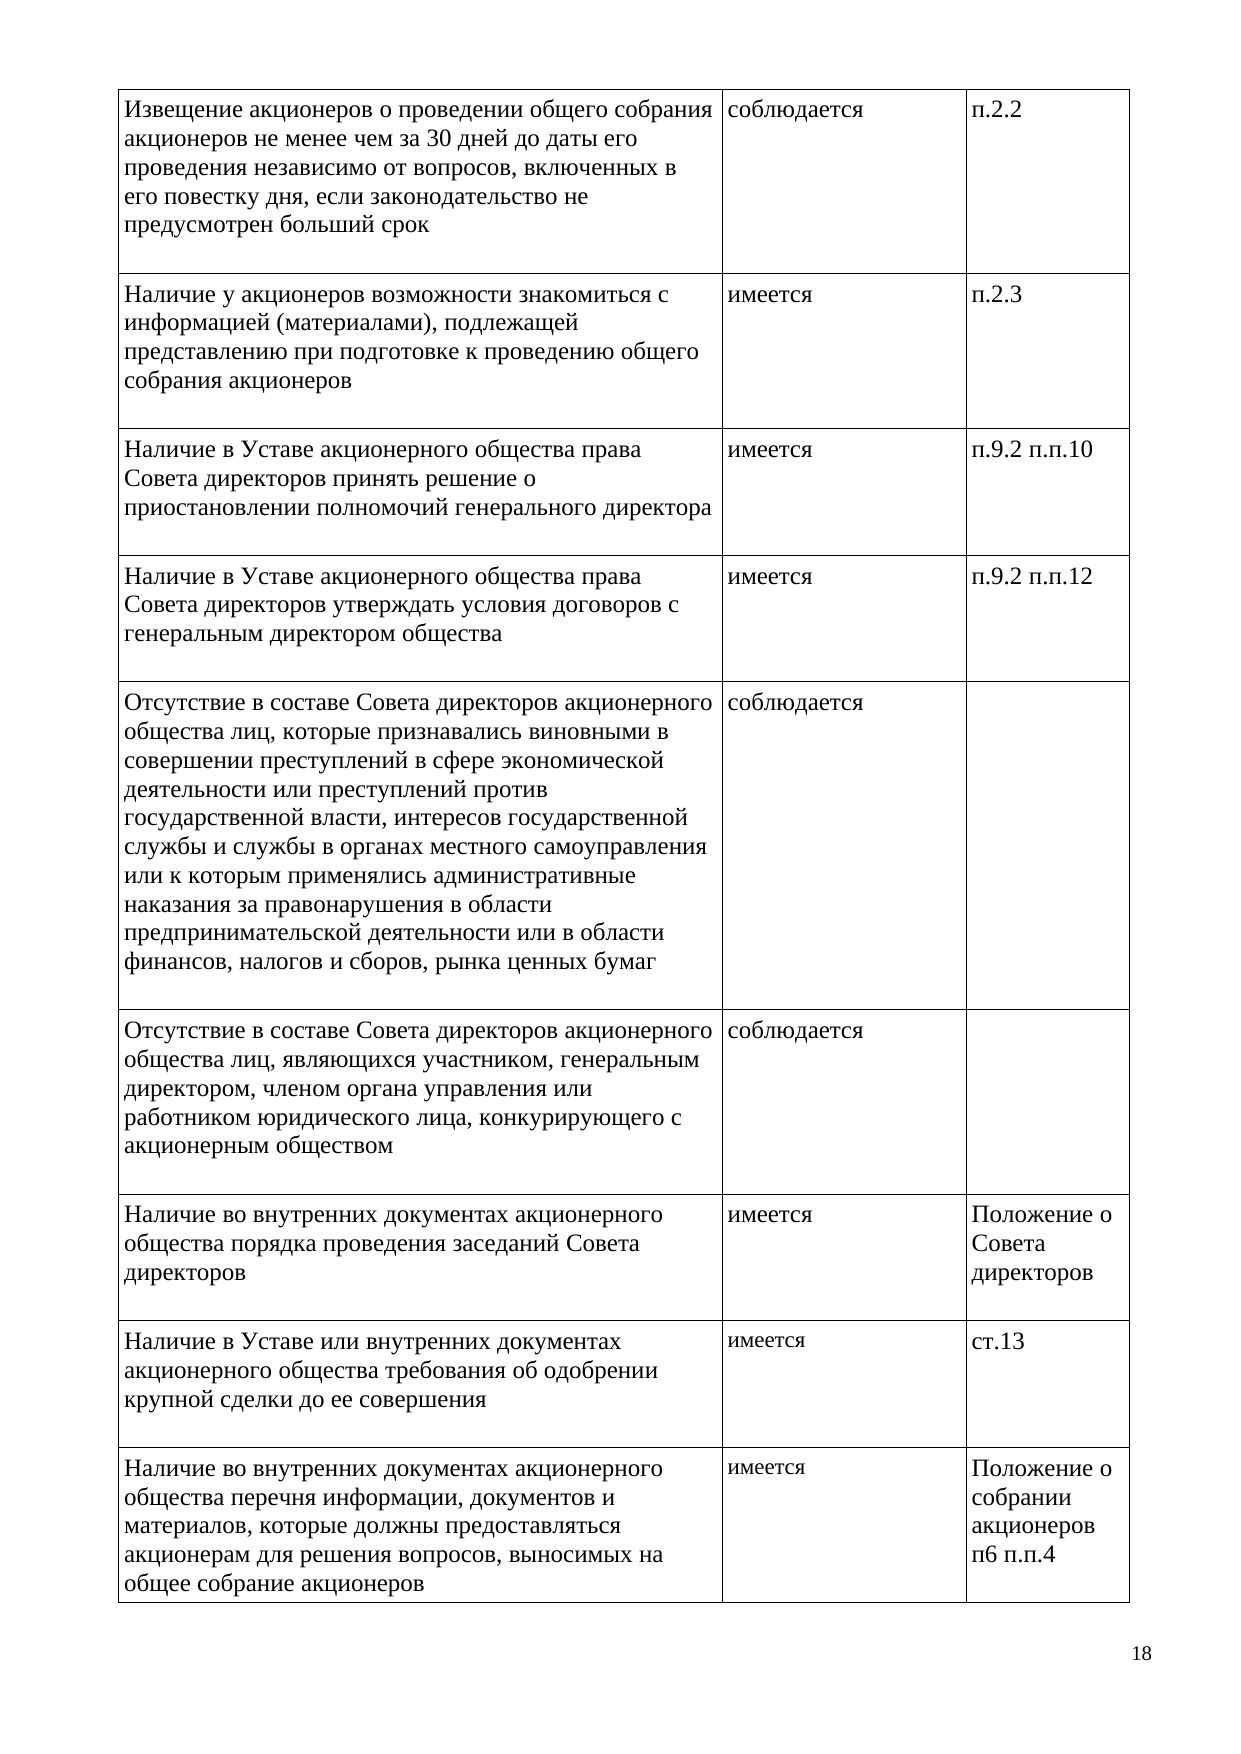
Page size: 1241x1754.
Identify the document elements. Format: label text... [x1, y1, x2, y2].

table_cell п.9.2 п.п.10 [967, 430, 1129, 556]
table_cell п.2.3 [967, 274, 1129, 429]
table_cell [967, 1450, 1129, 1605]
table_cell ст.13 [967, 1324, 1129, 1449]
table_cell Положение о Совета директоров [967, 1196, 1129, 1322]
table_cell п.2.2 [967, 90, 1129, 273]
table_cell Извещение акционеров о проведении общего собрания акционеров не менее чем за 30 дней до даты его проведения независимо от вопросов, включенных в его повестку дня, если законодательство не предусмотрен больший срок [119, 90, 722, 273]
table_cell имеется [723, 557, 966, 683]
table_cell Наличие во внутренних документах акционерного общества порядка проведения заседаний Совета директоров [119, 1196, 722, 1322]
table_cell имеется [723, 1196, 966, 1322]
table_cell Наличие в Уставе акционерного общества права Совета директоров утверждать условия договоров с генеральным директором общества [119, 557, 722, 683]
table_cell соблюдается [723, 1012, 966, 1195]
table_cell соблюдается [723, 90, 966, 273]
table_cell соблюдается [723, 684, 966, 1011]
table_cell Отсутствие в составе Совета директоров акционерного общества лиц, являющихся участником, генеральным директором, членом органа управления или работником юридического лица, конкурирующего с акционерным обществом [119, 1012, 722, 1195]
table_cell [967, 1012, 1129, 1195]
table_cell Отсутствие в составе Совета директоров акционерного общества лиц, которые признавались виновными в совершении преступлений в сфере экономической деятельности или преступлений против государственной власти, интересов государственной службы и службы в органах местного самоуправления или к которым применялись административные наказания за правонарушения в области предпринимательской деятельности или в области финансов, налогов и сборов, рынка ценных бумаг [119, 684, 722, 1011]
table_cell имеется [723, 1450, 966, 1605]
table_cell имеется [723, 274, 966, 429]
table_cell Наличие у акционеров возможности знакомиться с информацией (материалами), подлежащей представлению при подготовке к проведению общего собрания акционеров [119, 274, 722, 429]
table_cell имеется [723, 1324, 966, 1449]
table_cell Наличие в Уставе акционерного общества права Совета директоров принять решение о приостановлении полномочий генерального директора [119, 430, 722, 556]
table_cell Наличие в Уставе или внутренних документах акционерного общества требования об одобрении крупной сделки до ее совершения [119, 1324, 722, 1449]
table_cell [967, 684, 1129, 1011]
table_cell имеется [723, 430, 966, 556]
table_cell п.9.2 п.п.12 [967, 557, 1129, 683]
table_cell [119, 1450, 722, 1605]
